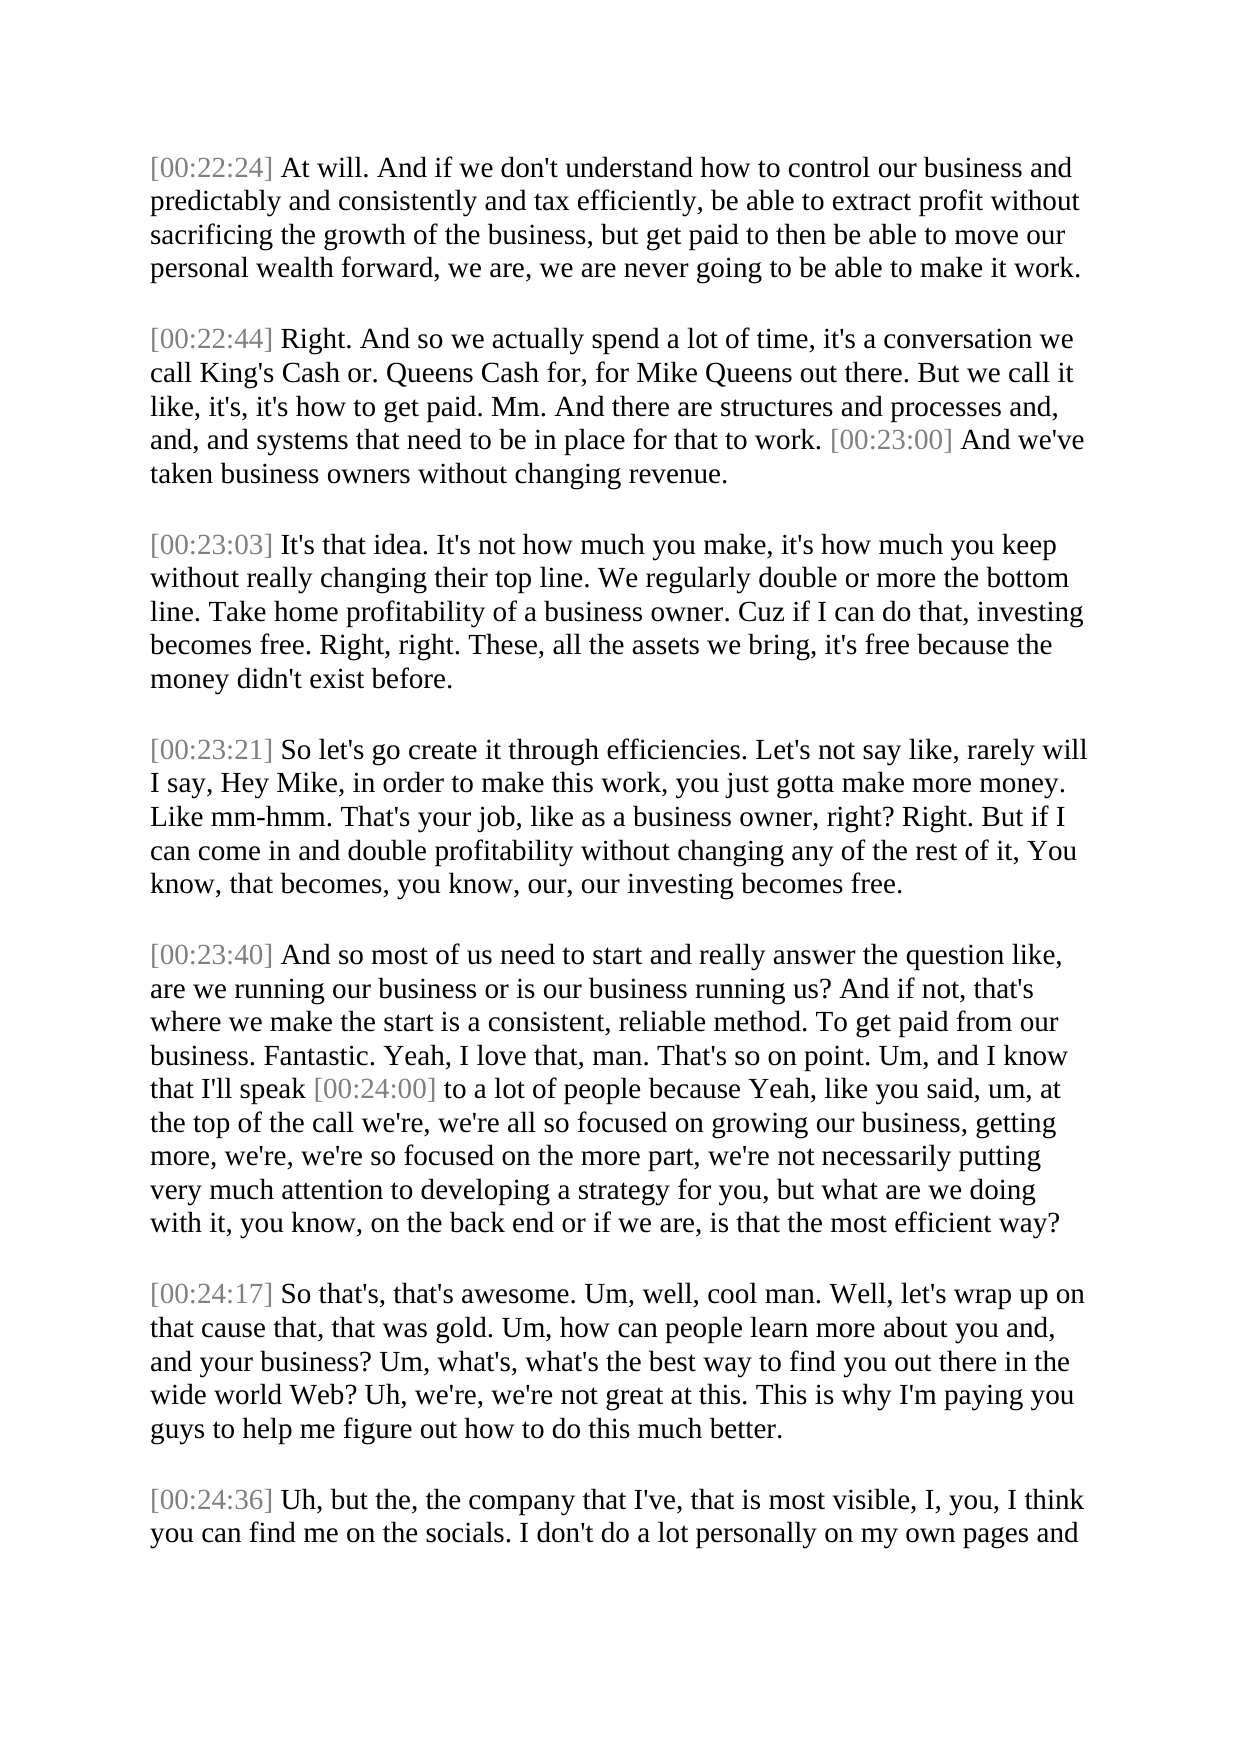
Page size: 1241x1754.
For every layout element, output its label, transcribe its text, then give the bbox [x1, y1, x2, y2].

text [00:23:21] So let's go create it through efficiencies. Let's not say like, rarely will I say, Hey Mike, in order to make this work, you just gotta make more money. Like mm-hmm. That's your job, like as a business owner, right? Right. But if I can come in and double profitability without changing any of the rest of it, You know, that becomes, you know, our, our investing becomes free. [150, 732, 1090, 900]
text [00:24:17] So that's, that's awesome. Um, well, cool man. Well, let's wrap up on that cause that, that was gold. Um, how can people learn more about you and, and your business? Um, what's, what's the best way to find you out there in the wide world Web? Uh, we're, we're not great at this. This is why I'm paying you guys to help me figure out how to do this much better. [150, 1277, 1090, 1444]
text [00:22:44] Right. And so we actually spend a lot of time, it's a conversation we call King's Cash or. Queens Cash for, for Mike Queens out there. But we call it like, it's, it's how to get paid. Mm. And there are structures and processes and, and, and systems that need to be in place for that to work. [00:23:00] And we've taken business owners without changing revenue. [150, 322, 1090, 489]
text [00:22:24] At will. And if we don't understand how to control our business and predictably and consistently and tax efficiently, be able to extract profit without sacrificing the growth of the business, but get paid to then be able to move our personal wealth forward, we are, we are never going to be able to make it work. [150, 150, 1090, 284]
text [00:23:40] And so most of us need to start and really answer the question like, are we running our business or is our business running us? And if not, that's where we make the start is a consistent, reliable method. To get paid from our business. Fantastic. Yeah, I love that, man. That's so on point. Um, and I know that I'll speak [00:24:00] to a lot of people because Yeah, like you said, um, at the top of the call we're, we're all so focused on growing our business, getting more, we're, we're so focused on the more part, we're not necessarily putting very much attention to developing a strategy for you, but what are we doing with it, you know, on the back end or if we are, is that the most efficient way? [150, 937, 1090, 1239]
text [00:23:03] It's that idea. It's not how much you make, it's how much you keep without really changing their top line. We regularly double or more the bottom line. Take home profitability of a business owner. Cuz if I can do that, investing becomes free. Right, right. These, all the assets we bring, it's free because the money didn't exist before. [150, 527, 1090, 694]
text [150, 1482, 1090, 1549]
